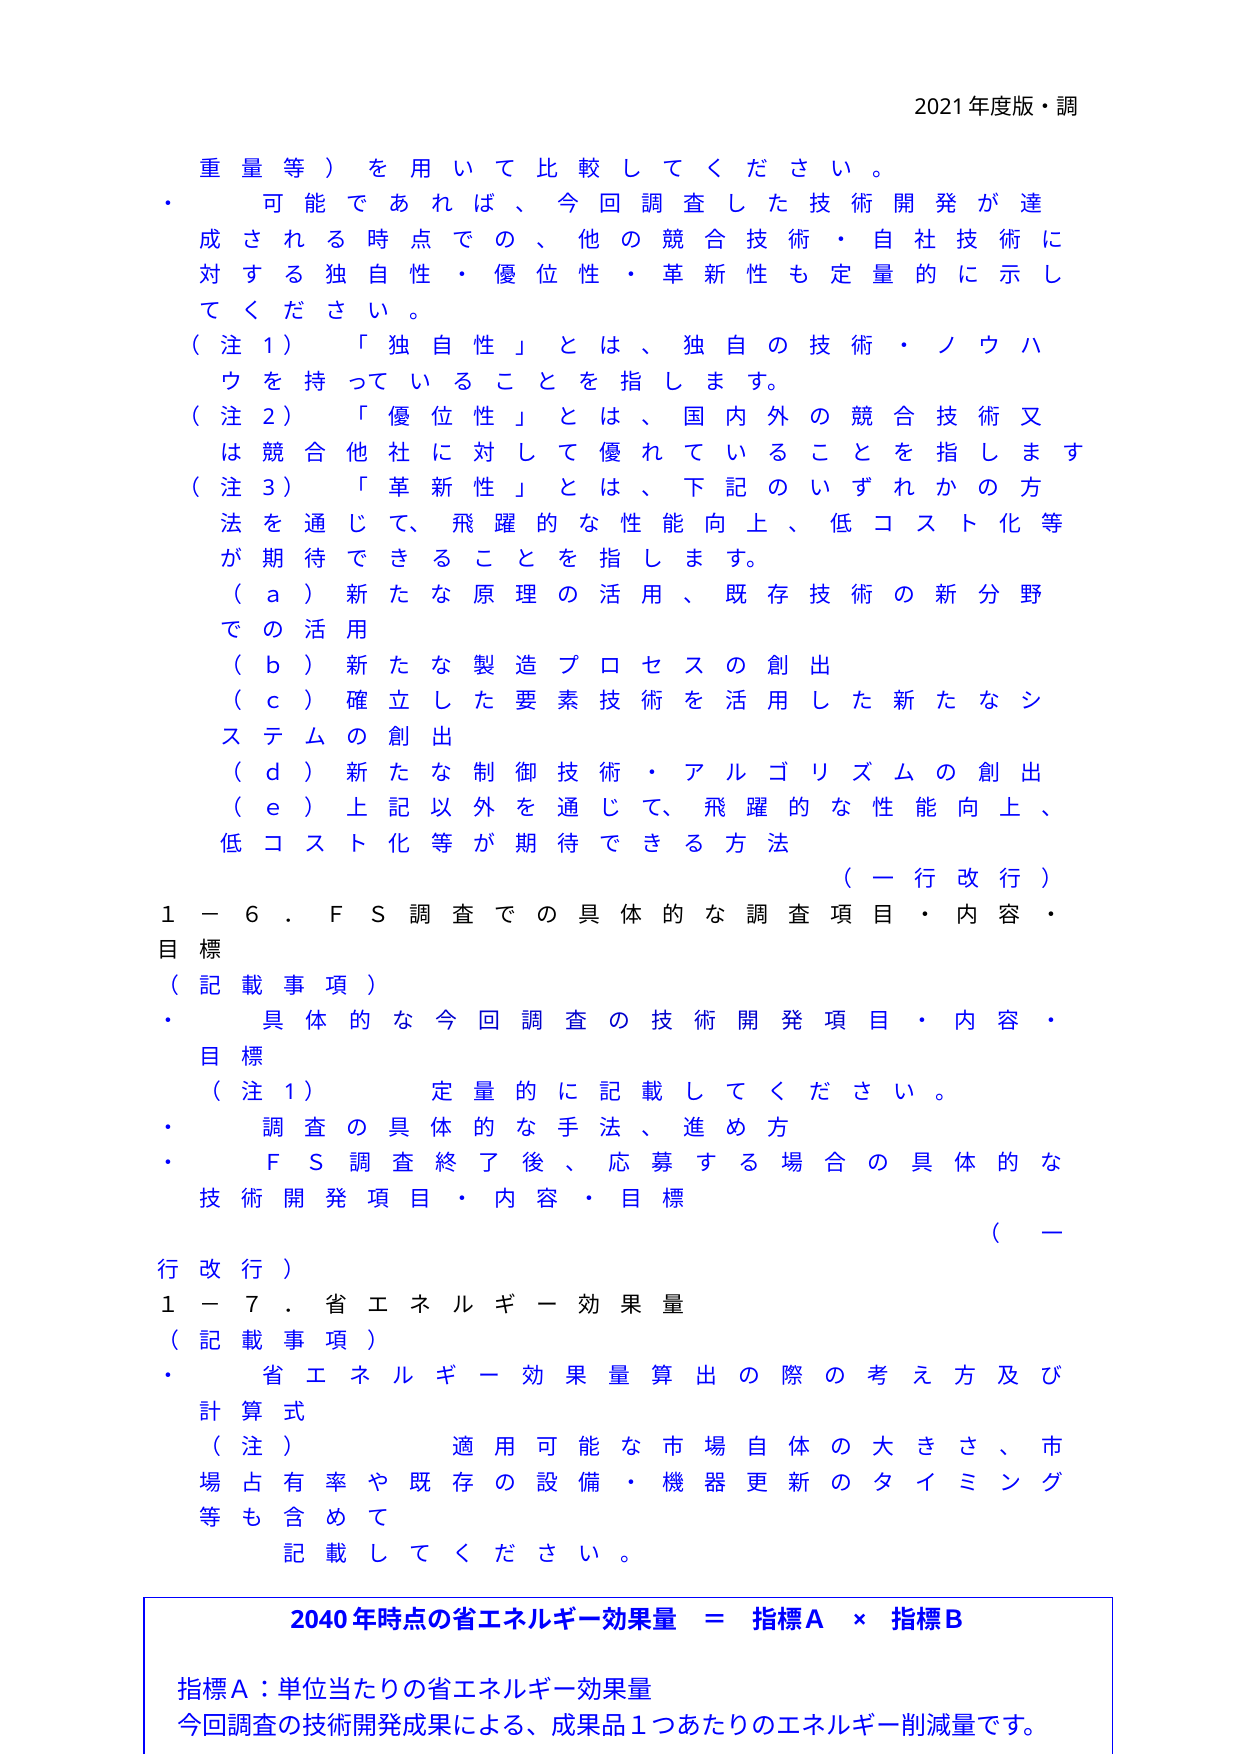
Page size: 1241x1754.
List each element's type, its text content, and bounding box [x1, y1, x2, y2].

text １－７．省エネルギー効果量 [157, 1285, 1083, 1321]
text １－６．ＦＳ調査での具体的な調査項目・内容・目標 [155, 895, 1083, 966]
text （ｄ）新たな制御技術・アルゴリズムの創出 [216, 753, 1083, 788]
list 具体的な今回調査の技術開発項目・内容・目標 [157, 1001, 1083, 1072]
list 可能であれば、今回調査した技術開発が達成される時点での、他の競合技術・自社技術に対する独自性・優位性・革新性も定量的に示してください。 [157, 184, 1083, 326]
text 記載してください。 [195, 1534, 1083, 1569]
text （ａ）新たな原理の活用、既存技術の新分野での活用 [216, 575, 1083, 646]
list 「独自性」とは、独自の技術・ノウハウを持っていることを指します。 [172, 326, 1083, 397]
list 定量的に記載してください。 [199, 1072, 1083, 1108]
list 「革新性」とは、下記のいずれかの方法を通じて、飛躍的な性能向上、低コスト化等が期待できることを指します。 [172, 468, 1083, 575]
list 調査の具体的な手法、進め方 [157, 1108, 1083, 1143]
list ＦＳ調査終了後、応募する場合の具体的な技術開発項目・内容・目標 [157, 1143, 1083, 1214]
text （一行改行） [157, 859, 1083, 895]
text （一行改行） [157, 1214, 1083, 1285]
text （ｃ）確立した要素技術を活用した新たなシステムの創出 [216, 682, 1083, 753]
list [157, 149, 1083, 184]
text （ｅ）上記以外を通じて、飛躍的な性能向上、低コスト化等が期待できる方法 [216, 788, 1083, 859]
list 省エネルギー効果量算出の際の考え方及び計算式 [157, 1356, 1083, 1427]
text （注） 適用可能な市場自体の大きさ、市場占有率や既存の設備・機器更新のタイミング等も含めて [195, 1427, 1083, 1534]
text （ｂ）新たな製造プロセスの創出 [216, 646, 1083, 682]
text （記載事項） [155, 966, 1083, 1001]
list 「優位性」とは、国内外の競合技術又は競合他社に対して優れていることを指します。 [172, 397, 1083, 468]
text （記載事項） [157, 1321, 1083, 1356]
